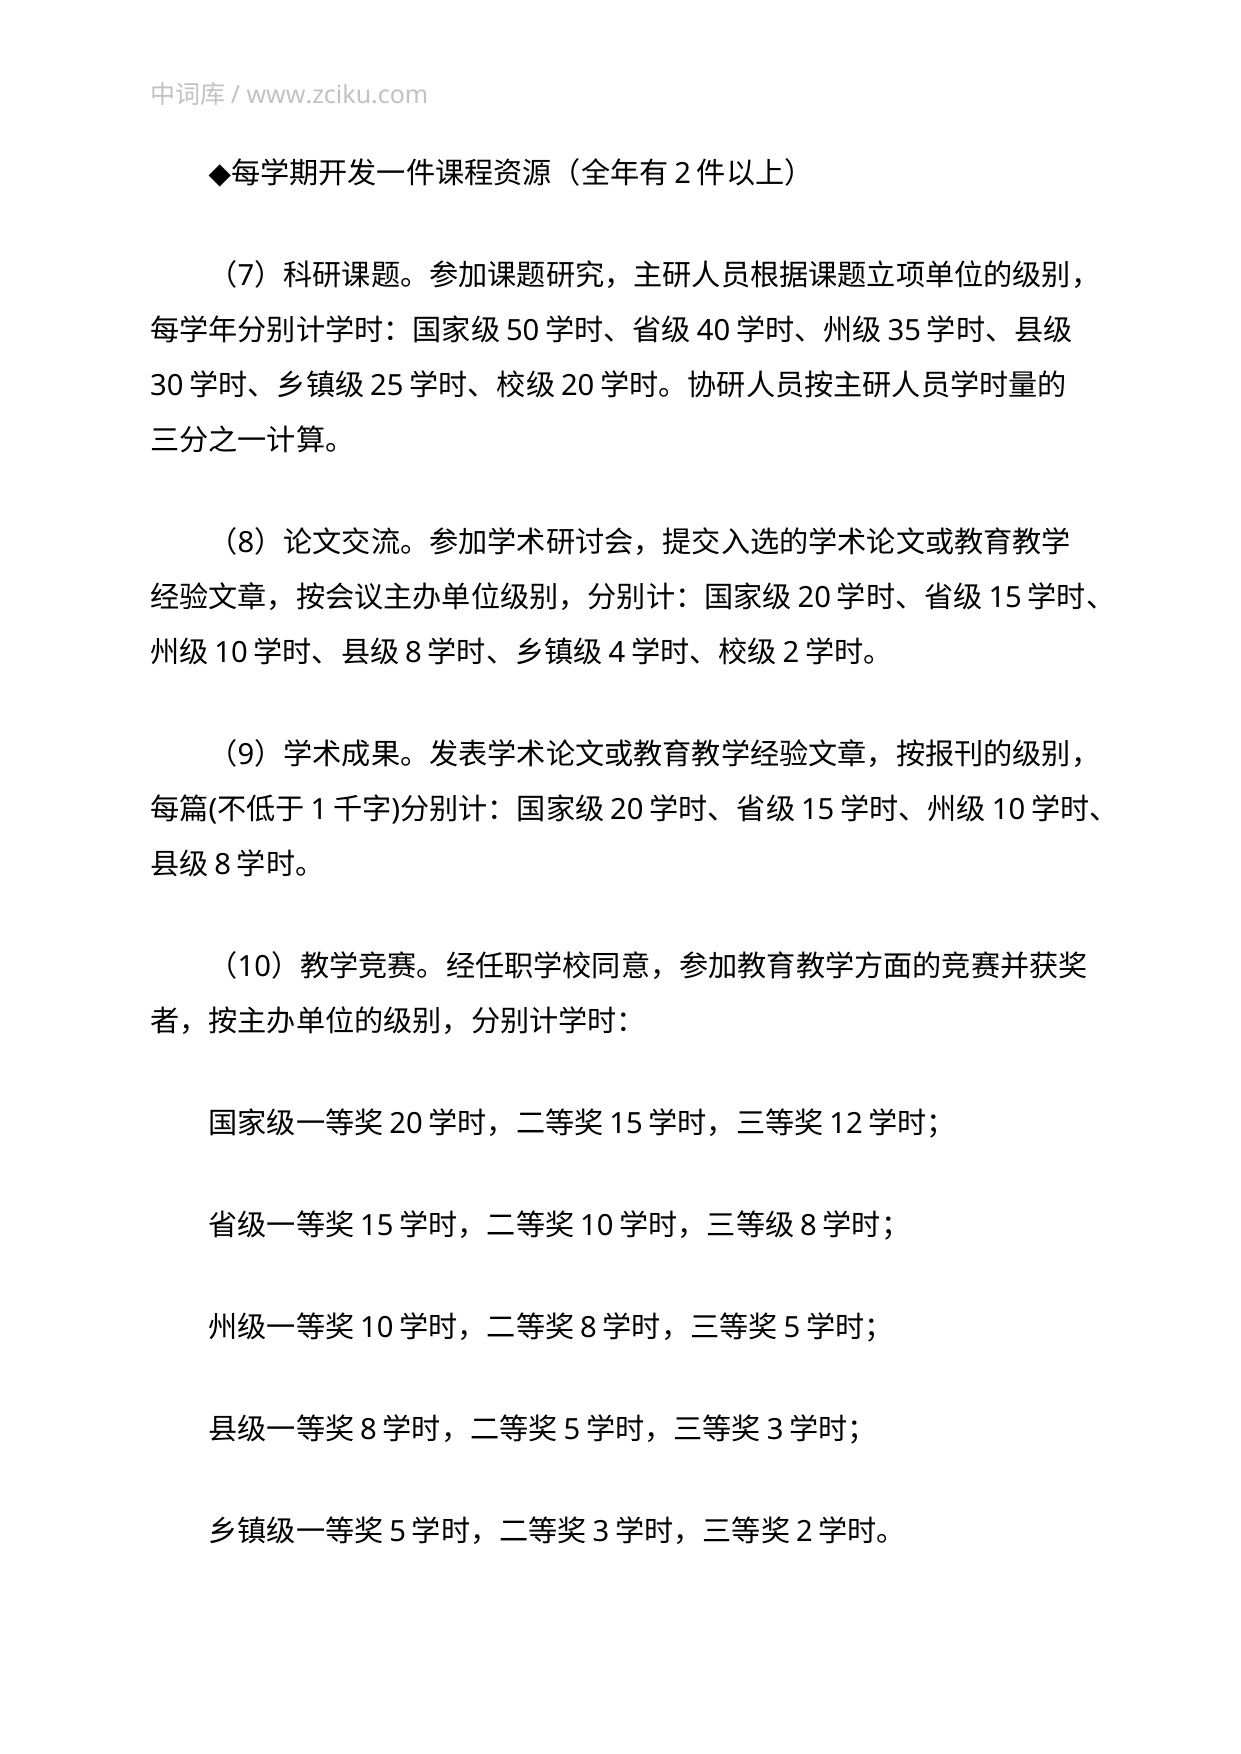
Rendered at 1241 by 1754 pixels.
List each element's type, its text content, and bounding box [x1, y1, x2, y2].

text 州级一等奖10学时，二等奖8学时，三等奖5学时； [150, 1303, 1090, 1346]
text （10）教学竞赛。经任职学校同意，参加教育教学方面的竞赛并获奖者，按主办单位的级别，分别计学时： [150, 943, 1090, 1040]
text 乡镇级一等奖5学时，二等奖3学时，三等奖2学时。 [150, 1507, 1090, 1550]
text （8）论文交流。参加学术研讨会，提交入选的学术论文或教育教学经验文章，按会议主办单位级别，分别计：国家级20学时、省级15学时、州级10学时、县级8学时、乡镇级4学时、校级2学时。 [150, 519, 1090, 671]
text （9）学术成果。发表学术论文或教育教学经验文章，按报刊的级别，每篇(不低于1千字)分别计：国家级20学时、省级15学时、州级10学时、县级8学时。 [150, 731, 1090, 883]
text 县级一等奖8学时，二等奖5学时，三等奖3学时； [150, 1405, 1090, 1448]
text （7）科研课题。参加课题研究，主研人员根据课题立项单位的级别，每学年分别计学时：国家级50学时、省级40学时、州级35学时、县级30学时、乡镇级25学时、校级20学时。协研人员按主研人员学时量的三分之一计算。 [150, 252, 1090, 459]
text ◆每学期开发一件课程资源（全年有2件以上） [150, 150, 1090, 192]
text 国家级一等奖20学时，二等奖15学时，三等奖12学时； [150, 1099, 1090, 1142]
text 省级一等奖15学时，二等奖10学时，三等级8学时； [150, 1201, 1090, 1244]
